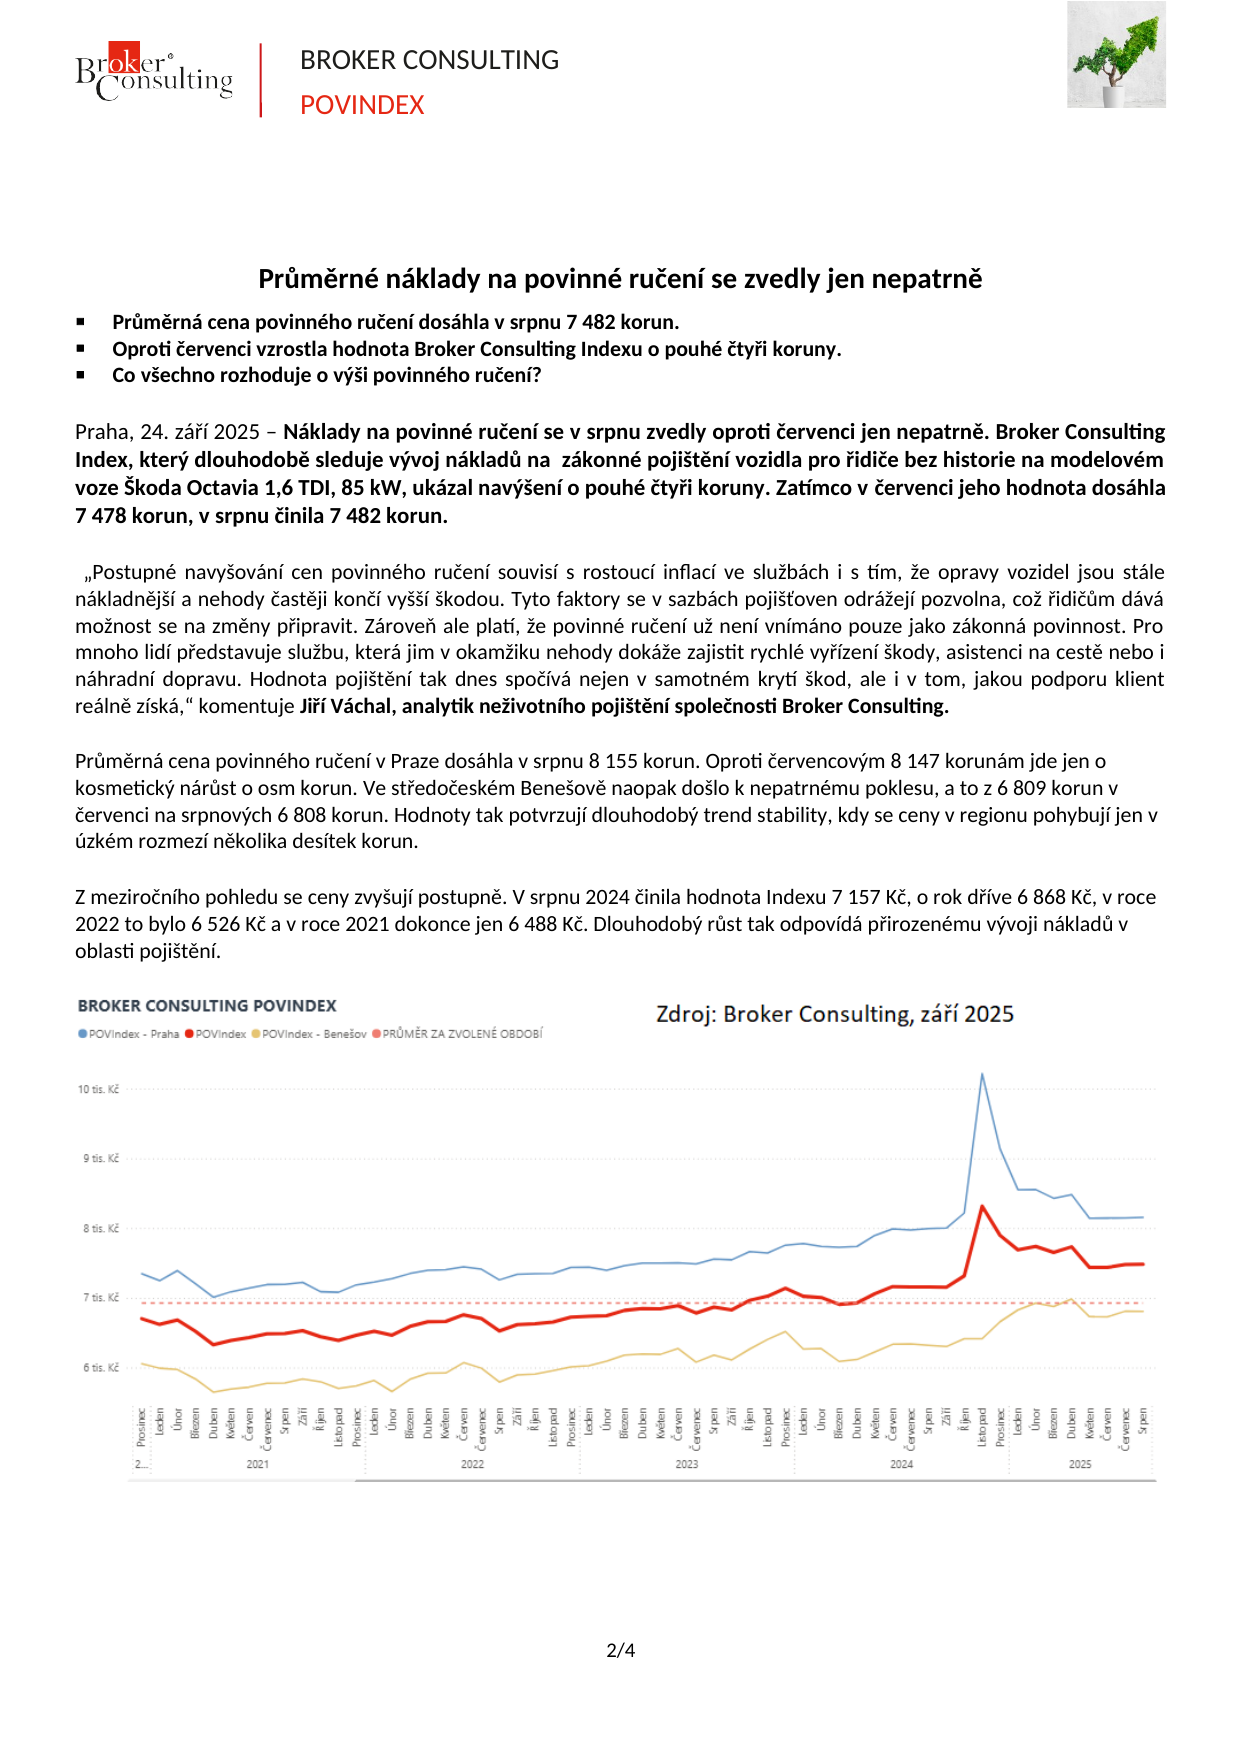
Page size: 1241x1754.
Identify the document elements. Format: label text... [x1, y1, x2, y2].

picture [1067, 1, 1167, 108]
list Průměrná cena povinného ručení dosáhla v srpnu 7 482 korun. [75, 308, 1162, 335]
text Průměrná cena povinného ručení v Praze dosáhla v srpnu 8 155 korun. Oproti červencovým 8 147 korunám jde jen o kosmetický nárůst o osm korun. Ve středočeském Benešově naopak došlo k nepatrnému poklesu, a to z 6 809 korun v červenci na srpnových 6 808 korun. Hodnoty tak potvrzují dlouhodobý trend stability, kdy se ceny v regionu pohybují jen v úzkém rozmezí několika desítek korun. [75, 748, 1166, 854]
picture [75, 992, 1159, 1482]
text Praha, 24. září 2025 – Náklady na povinné ručení se v srpnu zvedly oproti červenci jen nepatrně. Broker Consulting Index, který dlouhodobě sleduje vývoj nákladů na zákonné pojištění vozidla pro řidiče bez historie na modelovém voze Škoda Octavia 1,6 TDI, 85 kW, ukázal navýšení o pouhé čtyři koruny. Zatímco v červenci jeho hodnota dosáhla 7 478 korun, v srpnu činila 7 482 korun. [75, 417, 1166, 529]
text Z meziročního pohledu se ceny zvyšují postupně. V srpnu 2024 činila hodnota Indexu 7 157 Kč, o rok dříve 6 868 Kč, v roce 2022 to bylo 6 526 Kč a v roce 2021 dokonce jen 6 488 Kč. Dlouhodobý růst tak odpovídá přirozenému vývoji nákladů v oblasti pojištění. [75, 883, 1166, 963]
text „Postupné navyšování cen povinného ručení souvisí s rostoucí inflací ve službách i s tím, že opravy vozidel jsou stále nákladnější a nehody častěji končí vyšší škodou. Tyto faktory se v sazbách pojišťoven odrážejí pozvolna, což řidičům dává možnost se na změny připravit. Zároveň ale platí, že povinné ručení už není vnímáno pouze jako zákonná povinnost. Pro mnoho lidí představuje službu, která jim v okamžiku nehody dokáže zajistit rychlé vyřízení škody, asistenci na cestě nebo i náhradní dopravu. Hodnota pojištění tak dnes spočívá nejen v samotném krytí škod, ale i v tom, jakou podporu klient reálně získá,“ komentuje Jiří Váchal, analytik neživotního pojištění společnosti Broker Consulting. [75, 558, 1166, 718]
text Průměrné náklady na povinné ručení se zvedly jen nepatrně [75, 260, 1166, 296]
list Co všechno rozhoduje o výši povinného ručení? [75, 361, 1162, 388]
list Oproti červenci vzrostla hodnota Broker Consulting Indexu o pouhé čtyři koruny. [75, 335, 1162, 361]
picture [75, 41, 233, 101]
